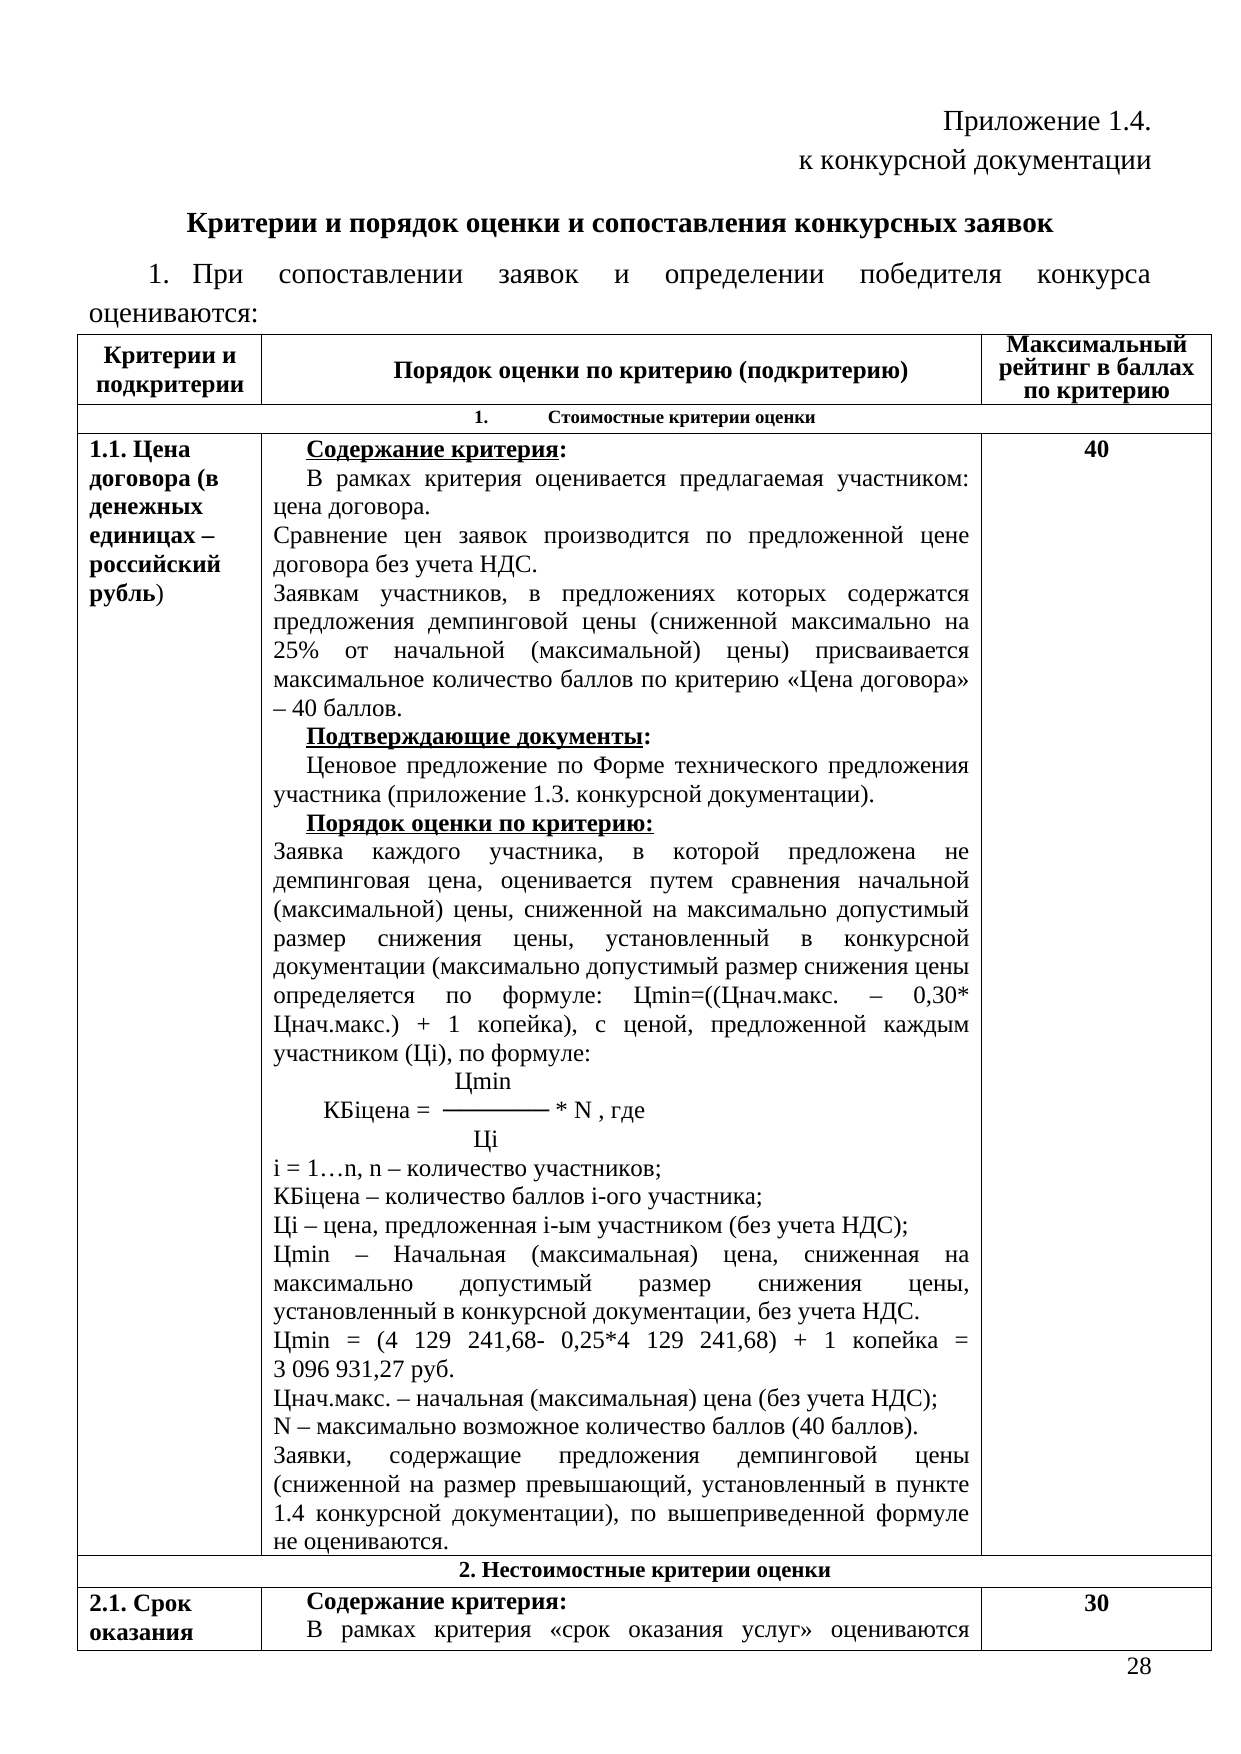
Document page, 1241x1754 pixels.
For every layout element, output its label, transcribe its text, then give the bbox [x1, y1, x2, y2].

table_cell 30 [982, 1588, 1211, 1649]
subtitle Критерии и порядок оценки и сопоставления конкурсных заявок [89, 205, 1152, 239]
table_header Критерии и подкритерии [78, 335, 261, 403]
table_cell Содержание критерия: В рамках критерия оценивается предлагаемая участником: цена договора. Сравнение цен заявок производится по предложенной цене договора без учета НДС. Заявкам участников, в предложениях которых содержатся предложения демпинговой цены (сниженной максимально на 25% от начальной (максимальной) цены) присваивается максимальное количество баллов по критерию «Цена договора» – 40 баллов. Подтверждающие документы: Ценовое предложение по Форме технического предложения участника (приложение 1.3. конкурсной документации). Порядок оценки по критерию: Заявка каждого участника, в которой предложена не демпинговая цена, оценивается путем сравнения начальной (максимальной) цены, сниженной на максимально допустимый размер снижения цены, установленный в конкурсной документации (максимально допустимый размер снижения цены определяется по формуле: Цmin=((Цнач.мaкс. – 0,30* Цнач.мaкс.) + 1 копейка), с ценой, предложенной каждым участником (Цi), по формуле: Цmin КБiцена = ────── * N , где Цi i = 1…n, n – количество участников; КБiцена – количество баллов i-ого участника; Цi – цена, предложенная i-ым участником (без учета НДС); Цmin – Начальная (максимальная) цена, сниженная на максимально допустимый размер снижения цены, установленный в конкурсной документации, без учета НДС. Цmin = (4 129 241,68- 0,25*4 129 241,68) + 1 копейка = 3 096 931,27 руб. Цнач.мaкс. – начальная (максимальная) цена (без учета НДС); N – максимально возможное количество баллов (40 баллов). Заявки, содержащие предложения демпинговой цены (сниженной на размер превышающий, установленный в пункте 1.4 конкурсной документации), по вышеприведенной формуле не оцениваются. [262, 434, 981, 1555]
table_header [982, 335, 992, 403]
table_cell 1.1. Цена договора (в денежных единицах – российский рубль) [78, 434, 261, 1555]
table_cell 2.1. Срок оказания услуг [78, 1588, 261, 1649]
table_cell 40 [982, 434, 1211, 1555]
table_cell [262, 1588, 981, 1649]
text Приложение 1.4. к конкурсной документации [89, 103, 1152, 175]
table_cell 1. Стоимостные критерии оценки [78, 405, 1211, 433]
table_cell 2. Нестоимостные критерии оценки [78, 1556, 1211, 1587]
table_header Порядок оценки по критерию (подкритерию) [262, 335, 981, 403]
list При сопоставлении заявок и определении победителя конкурса оцениваются: [89, 256, 1152, 328]
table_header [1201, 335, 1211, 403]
